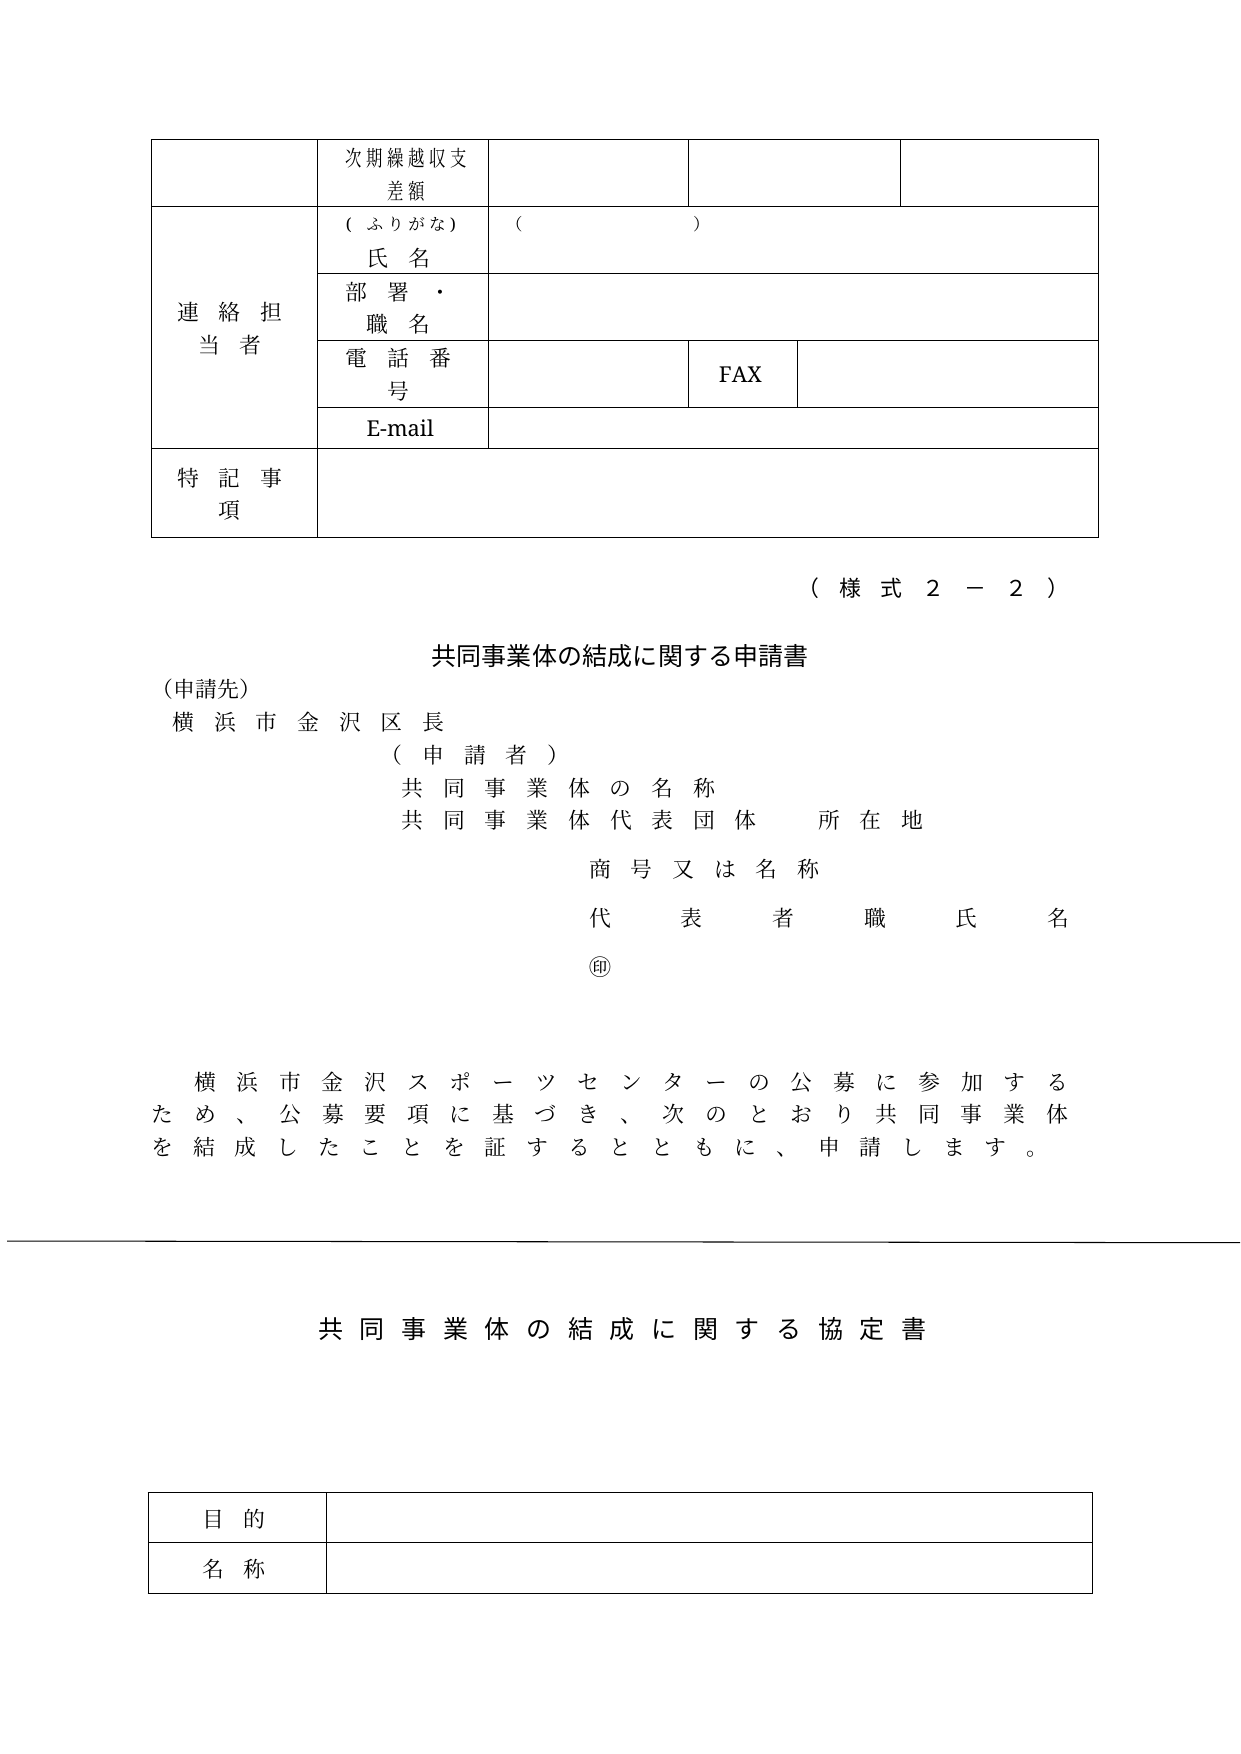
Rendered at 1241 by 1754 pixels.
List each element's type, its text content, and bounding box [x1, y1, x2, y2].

text 代表者職氏名 ㊞ [568, 900, 1089, 982]
table_cell (ふりがな) 氏名 [318, 207, 488, 273]
table_cell [318, 449, 1098, 537]
text 共同事業体の結成に関する申請書 [151, 636, 1089, 673]
table_cell [489, 408, 1098, 448]
table_cell FAX [689, 341, 797, 407]
table_cell 次期繰越収支差額 [318, 140, 488, 206]
text 共同事業体代表団体 所在地 [370, 803, 1089, 836]
text 共同事業体の名称 [370, 770, 1089, 803]
table_cell （ ） [489, 207, 1098, 273]
table_header 目的 [149, 1493, 326, 1542]
table_cell [689, 140, 900, 206]
text 商号又は名称 [568, 852, 1089, 884]
text （申請者） [151, 737, 1089, 770]
table_cell 電話番号 [318, 341, 488, 407]
table_cell [798, 341, 1098, 407]
table_cell [489, 341, 688, 407]
text 共同事業体の結成に関する協定書 [155, 1294, 1089, 1360]
table_cell [901, 140, 1098, 206]
text 横浜市金沢スポーツセンターの公募に参加するため、公募要項に基づき、次のとおり共同事業体を結成したことを証するとともに、申請します。 [151, 1064, 1089, 1163]
table_cell 特記事項 [152, 449, 317, 537]
table_cell 部署・職名 [318, 274, 488, 340]
table_cell 連絡担当者 [152, 207, 317, 448]
table_cell [327, 1543, 1092, 1592]
text （申請先） [151, 673, 1089, 704]
text （様式２－２） [151, 571, 1089, 603]
table_header [327, 1493, 1092, 1542]
table_cell 名称 [149, 1543, 326, 1592]
table_cell E-mail [318, 408, 488, 448]
table_cell [489, 140, 688, 206]
text 横浜市金沢区長 [172, 704, 1089, 737]
table_cell [489, 274, 1098, 340]
